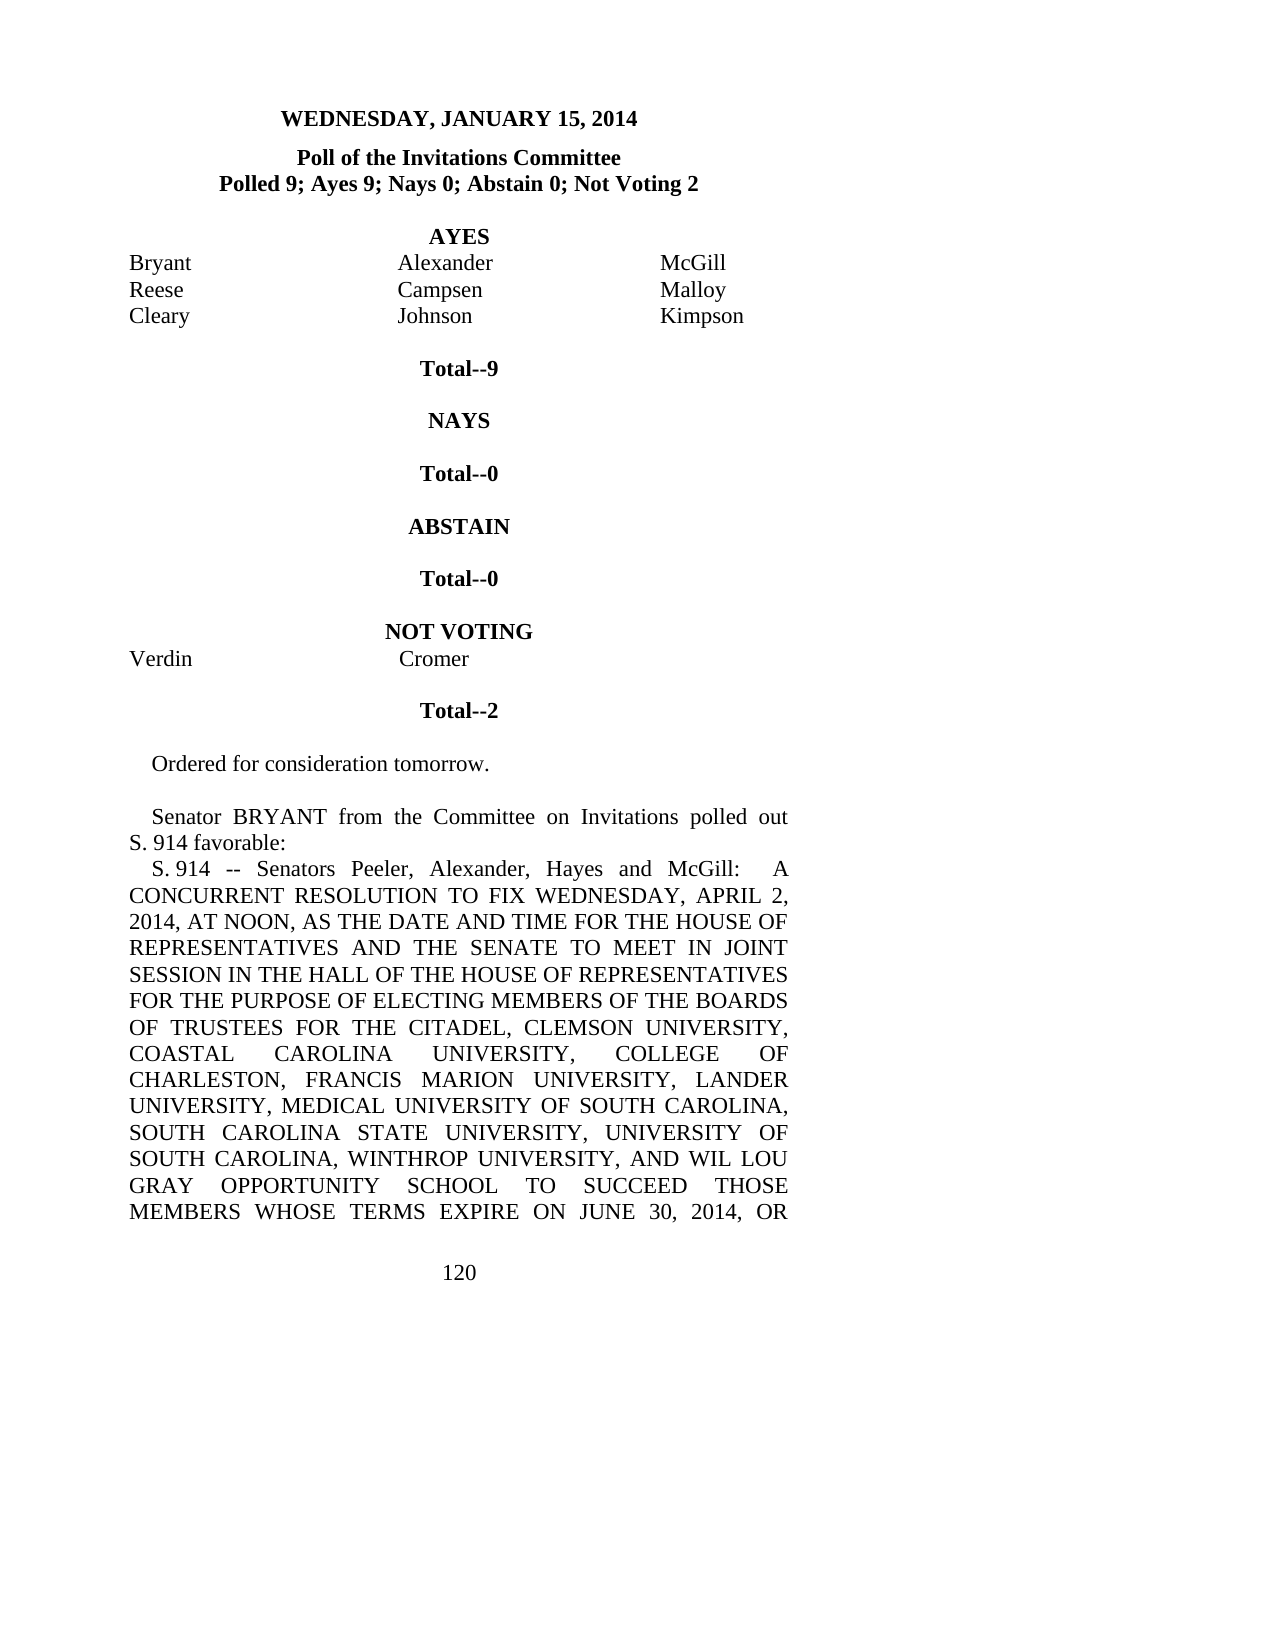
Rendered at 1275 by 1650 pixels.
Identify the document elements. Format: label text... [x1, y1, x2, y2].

text Total--0 [129, 460, 789, 486]
text Verdin Cromer [129, 644, 789, 671]
text Total--2 [129, 697, 789, 724]
text Total--9 [129, 355, 789, 381]
text Bryant Alexander McGill [129, 249, 789, 276]
text Cleary Johnson Kimpson [129, 302, 789, 328]
text NOT VOTING [129, 618, 789, 644]
text Ordered for consideration tomorrow. [129, 750, 789, 776]
text Polled 9; Ayes 9; Nays 0; Abstain 0; Not Voting 2 [129, 170, 789, 197]
text AYES [129, 223, 789, 249]
text ABSTAIN [129, 513, 789, 539]
text Senator BRYANT from the Committee on Invitations polled out S. 914 favorable: [129, 803, 789, 855]
text NAYS [129, 407, 789, 434]
text Poll of the Invitations Committee [129, 144, 789, 170]
text Reese Campsen Malloy [129, 276, 789, 302]
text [129, 855, 789, 1224]
text Total--0 [129, 566, 789, 592]
